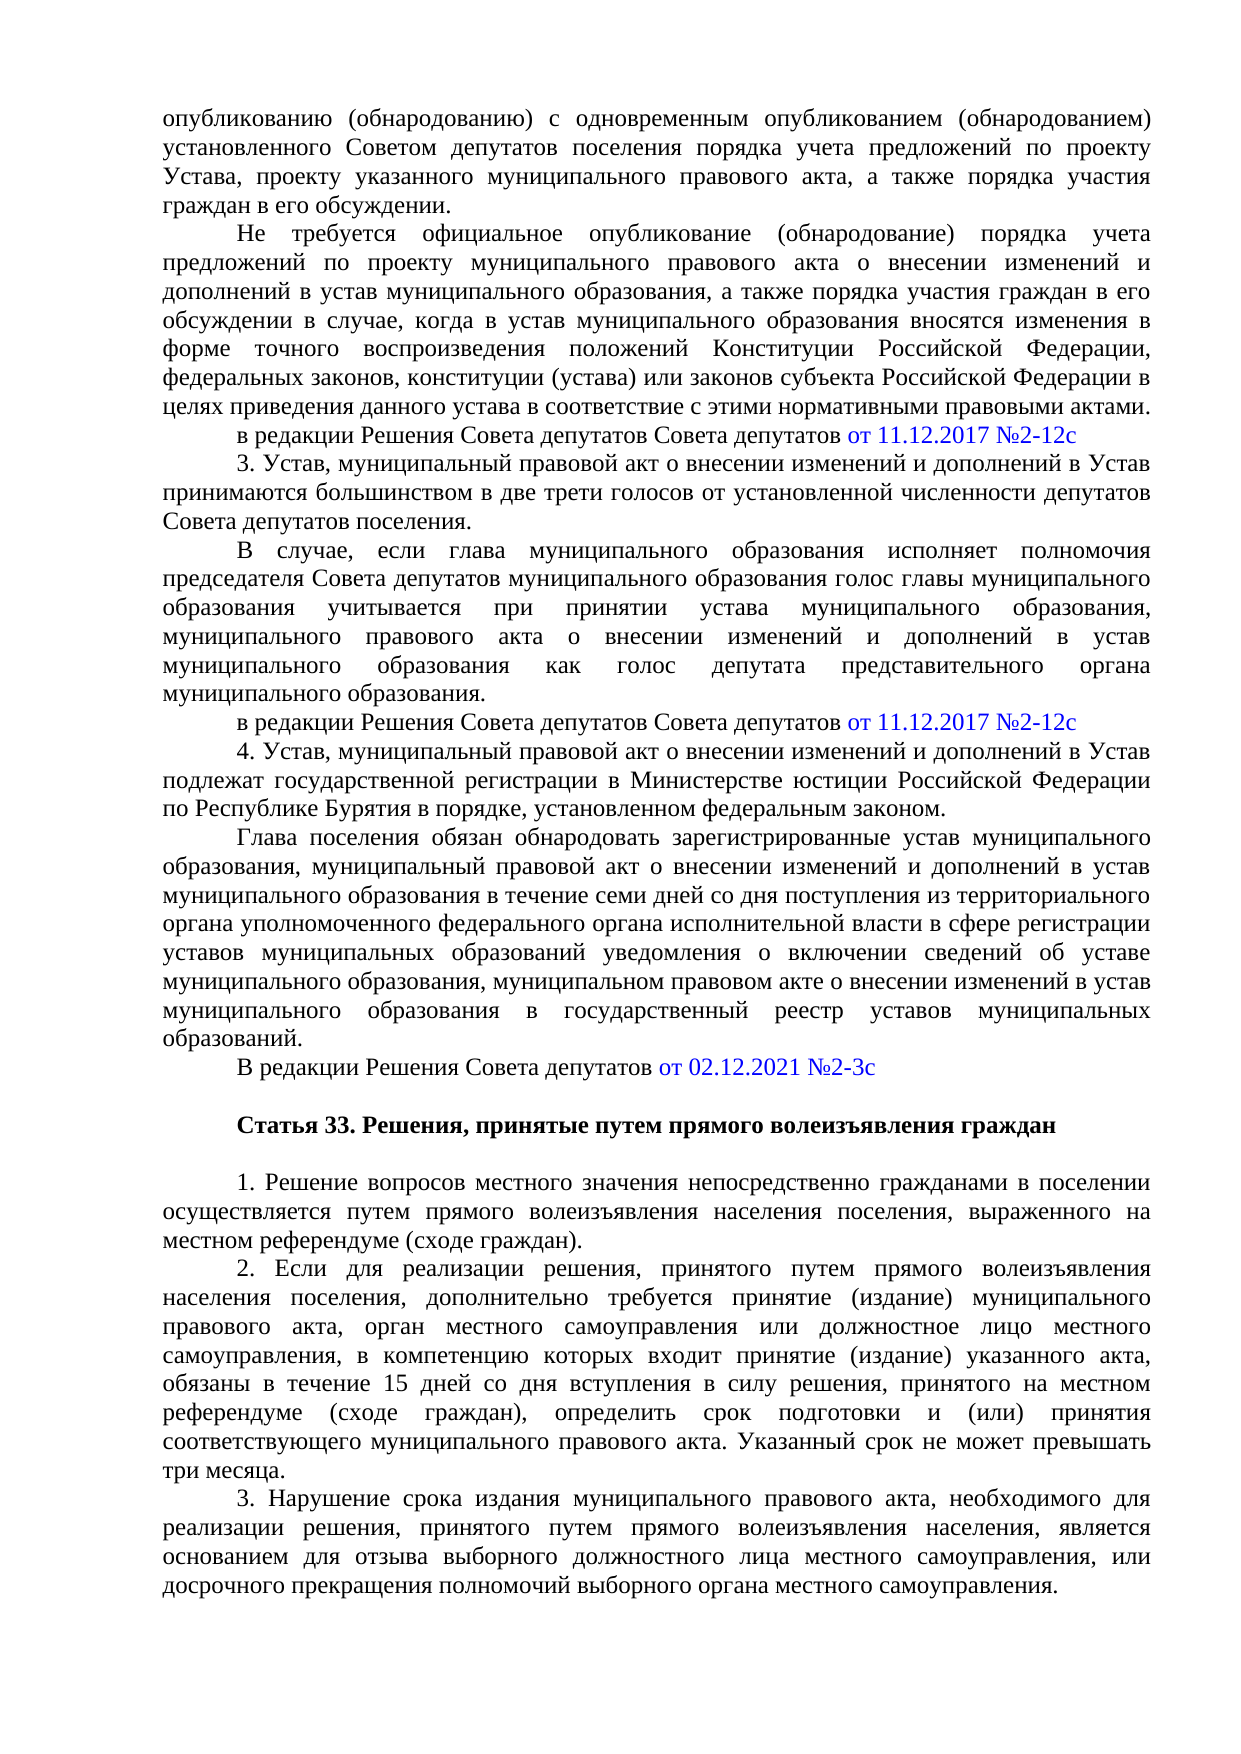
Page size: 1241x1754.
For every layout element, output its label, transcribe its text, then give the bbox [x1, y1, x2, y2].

text В редакции Решения Совета депутатов от 02.12.2021 №2-3с [162, 1052, 1152, 1081]
text 1. Решение вопросов местного значения непосредственно гражданами в поселении осуществляется путем прямого волеизъявления населения поселения, выраженного на местном референдуме (сходе граждан). [162, 1167, 1152, 1253]
text в редакции Решения Совета депутатов Совета депутатов от 11.12.2017 №2-12с [162, 707, 1152, 736]
text в редакции Решения Совета депутатов Совета депутатов от 11.12.2017 №2-12с [162, 420, 1152, 448]
text Не требуется официальное опубликование (обнародование) порядка учета предложений по проекту муниципального правового акта о внесении изменений и дополнений в устав муниципального образования, а также порядка участия граждан в его обсуждении в случае, когда в устав муниципального образования вносятся изменения в форме точного воспроизведения положений Конституции Российской Федерации, федеральных законов, конституции (устава) или законов субъекта Российской Федерации в целях приведения данного устава в соответствие с этими нормативными правовыми актами. [162, 218, 1152, 420]
text 3. Устав, муниципальный правовой акт о внесении изменений и дополнений в Устав принимаются большинством в две трети голосов от установленной численности депутатов Совета депутатов поселения. [162, 448, 1152, 535]
text Статья 33. Решения, принятые путем прямого волеизъявления граждан [162, 1110, 1152, 1138]
text Глава поселения обязан обнародовать зарегистрированные устав муниципального образования, муниципальный правовой акт о внесении изменений и дополнений в устав муниципального образования в течение семи дней со дня поступления из территориального органа уполномоченного федерального органа исполнительной власти в сфере регистрации уставов муниципальных образований уведомления о включении сведений об уставе муниципального образования, муниципальном правовом акте о внесении изменений в устав муниципального образования в государственный реестр уставов муниципальных образований. [162, 822, 1152, 1052]
text В случае, если глава муниципального образования исполняет полномочия председателя Совета депутатов муниципального образования голос главы муниципального образования учитывается при принятии устава муниципального образования, муниципального правового акта о внесении изменений и дополнений в устав муниципального образования как голос депутата представительного органа муниципального образования. [162, 535, 1152, 707]
text 3. Нарушение срока издания муниципального правового акта, необходимого для реализации решения, принятого путем прямого волеизъявления населения, является основанием для отзыва выборного должностного лица местного самоуправления, или досрочного прекращения полномочий выборного органа местного самоуправления. [162, 1483, 1152, 1598]
text 2. Если для реализации решения, принятого путем прямого волеизъявления населения поселения, дополнительно требуется принятие (издание) муниципального правового акта, орган местного самоуправления или должностное лицо местного самоуправления, в компетенцию которых входит принятие (издание) указанного акта, обязаны в течение 15 дней со дня вступления в силу решения, принятого на местном референдуме (сходе граждан), определить срок подготовки и (или) принятия соответствующего муниципального правового акта. Указанный срок не может превышать три месяца. [162, 1253, 1152, 1483]
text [162, 103, 1152, 218]
text 4. Устав, муниципальный правовой акт о внесении изменений и дополнений в Устав подлежат государственной регистрации в Министерстве юстиции Российской Федерации по Республике Бурятия в порядке, установленном федеральным законом. [162, 736, 1152, 822]
